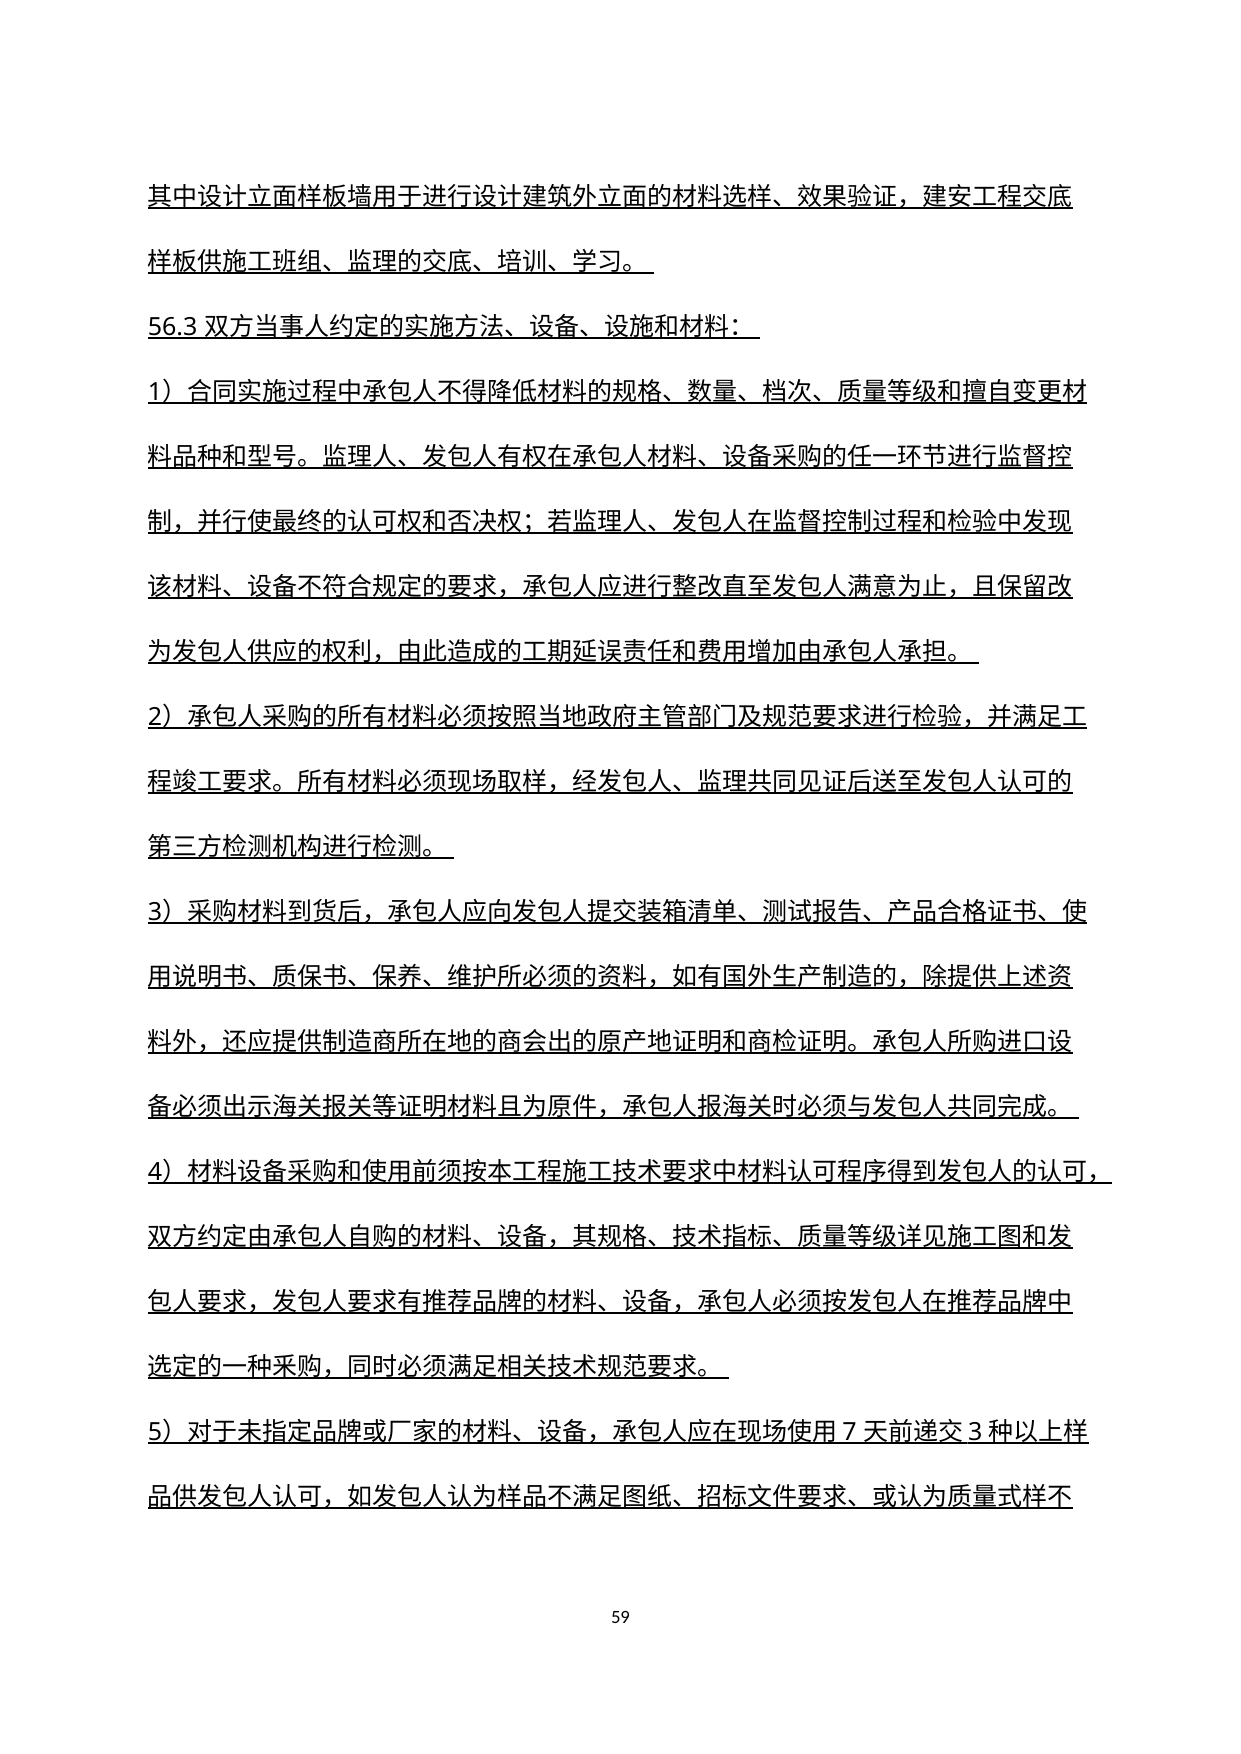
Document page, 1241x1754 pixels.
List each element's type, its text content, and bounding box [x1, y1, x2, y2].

text 其中设计立面样板墙用于进行设计建筑外立面的材料选样、效果验证，建安工程交底样板供施工班组、监理的交底、培训、学习。 [148, 162, 1093, 292]
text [148, 1397, 1093, 1527]
text 2）承包人采购的所有材料必须按照当地政府主管部门及规范要求进行检验，并满足工程竣工要求。所有材料必须现场取样，经发包人、监理共同见证后送至发包人认可的第三方检测机构进行检测。 [148, 682, 1093, 877]
text 4）材料设备采购和使用前须按本工程施工技术要求中材料认可程序得到发包人的认可，双方约定由承包人自购的材料、设备，其规格、技术指标、质量等级详见施工图和发包人要求，发包人要求有推荐品牌的材料、设备，承包人必须按发包人在推荐品牌中选定的一种釆购，同时必须满足相关技术规范要求。 [148, 1184, 1093, 1397]
text 3）采购材料到货后，承包人应向发包人提交装箱清单、测试报告、产品合格证书、使用说明书、质保书、保养、维护所必须的资料，如有国外生产制造的，除提供上述资料外，还应提供制造商所在地的商会出的原产地证明和商检证明。承包人所购进口设备必须出示海关报关等证明材料且为原件，承包人报海关时必须与发包人共同完成。 [148, 877, 1093, 1137]
text 1）合同实施过程中承包人不得降低材料的规格、数量、档次、质量等级和擅自变更材料品种和型号。监理人、发包人有权在承包人材料、设备采购的任一环节进行监督控制，并行使最终的认可权和否决权；若监理人、发包人在监督控制过程和检验中发现该材料、设备不符合规定的要求，承包人应进行整改直至发包人满意为止，且保留改为发包人供应的权利，由此造成的工期延误责任和费用增加由承包人承担。 [148, 357, 1093, 682]
text 56.3 双方当事人约定的实施方法、设备、设施和材料： [148, 292, 1093, 357]
text 4）材料设备采购和使用前须按本工程施工技术要求中材料认可程序得到发包人的认可，双方约定由承包人自购的材料、设备，其规格、技术指标、质量等级详见施工图和发包人要求，发包人要求有推荐品牌的材料、设备，承包人必须按发包人在推荐品牌中选定的一种釆购，同时必须满足相关技术规范要求。 [148, 1137, 1093, 1182]
